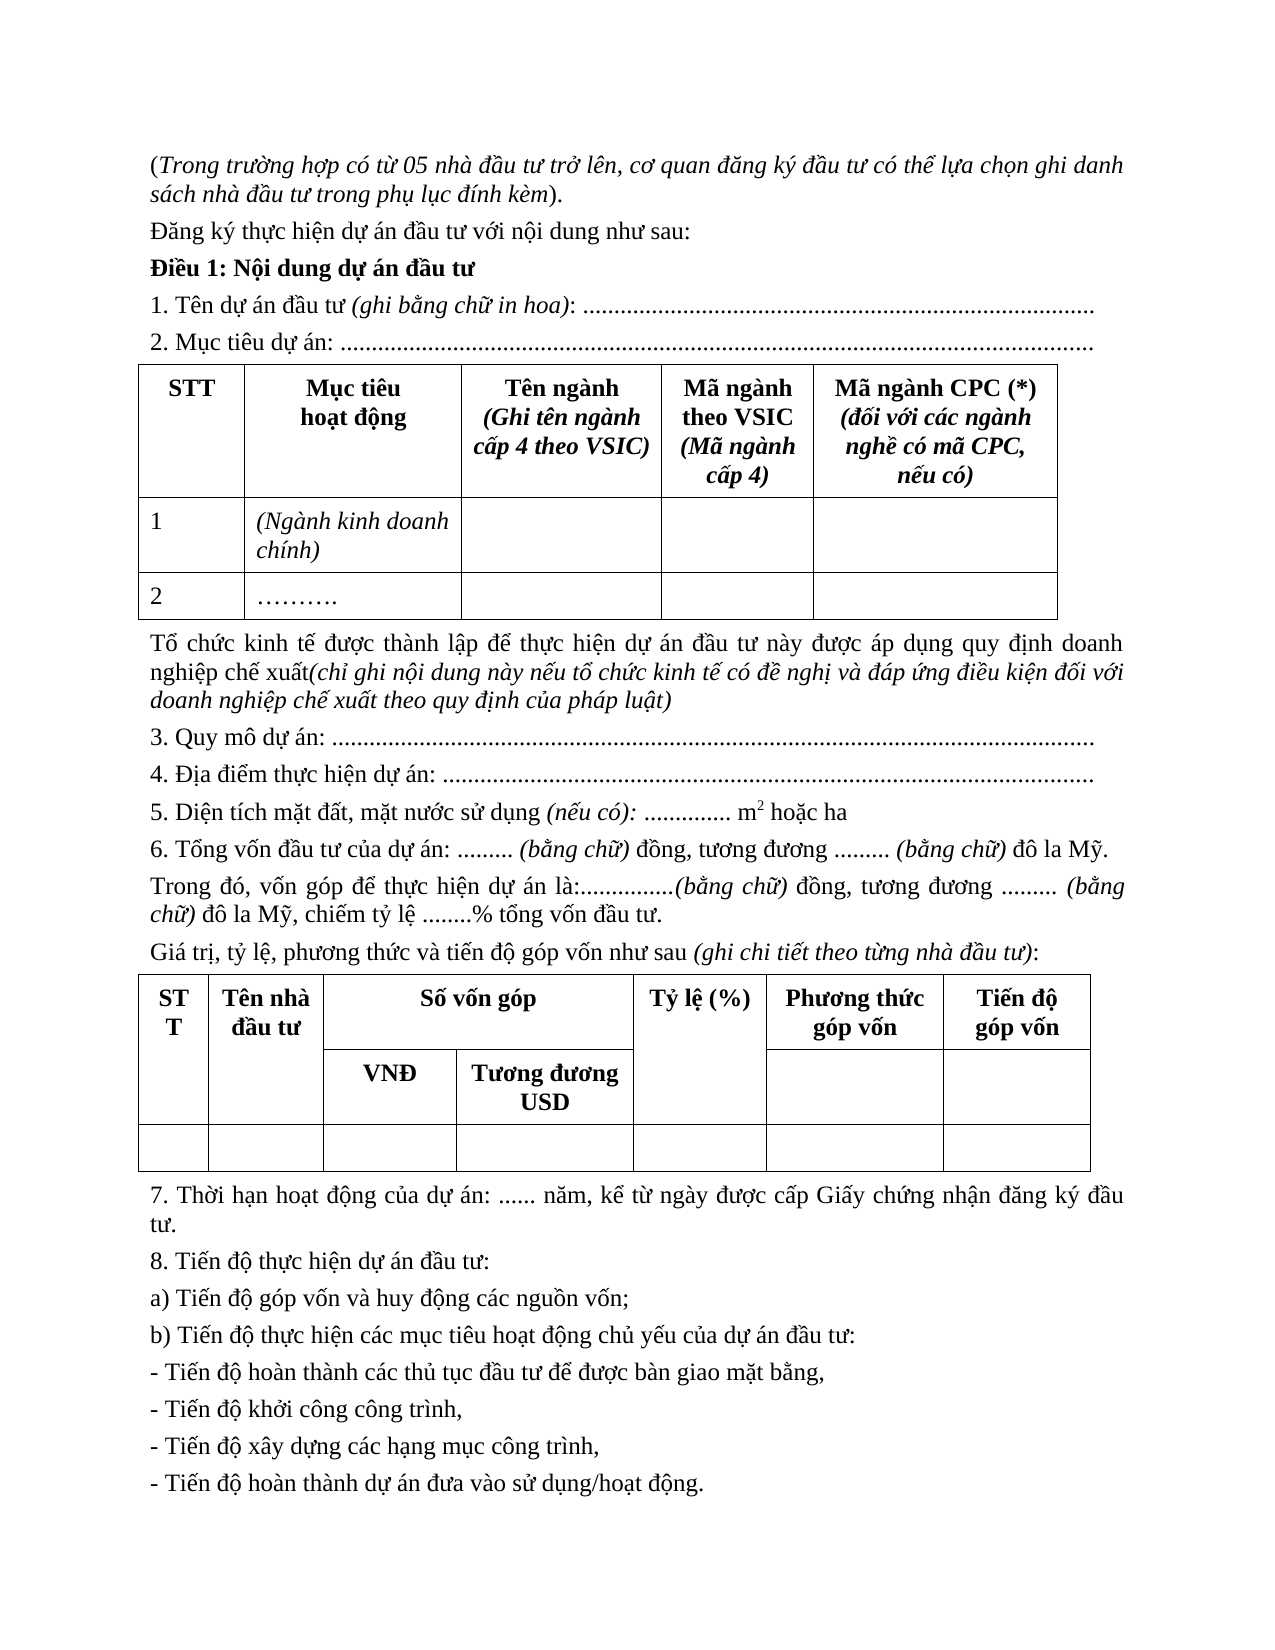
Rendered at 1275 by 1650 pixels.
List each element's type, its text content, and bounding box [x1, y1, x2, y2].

text 7. Thời hạn hoạt động của dự án: ...... năm, kể từ ngày được cấp Giấy chứng nhận đăng ký đầu tư. [150, 1180, 1125, 1237]
text 1. Tên dự án đầu tư (ghi bằng chữ in hoa): [150, 290, 1125, 319]
table_cell VNĐ [324, 1050, 456, 1124]
table_cell [324, 1125, 456, 1171]
table_cell [462, 498, 661, 572]
table_cell [944, 1050, 1090, 1124]
text - Tiến độ hoàn thành dự án đưa vào sử dụng/hoạt động. [150, 1468, 1125, 1497]
text 4. Địa điểm thực hiện dự án: [150, 759, 1125, 788]
table_cell [944, 1125, 1090, 1171]
table_header Tỷ lệ (%) [634, 975, 766, 1124]
text 3. Quy mô dự án: [150, 722, 1125, 751]
table_cell ………. [245, 573, 461, 618]
text - Tiến độ khởi công công trình, [150, 1394, 1125, 1423]
table_header STT [139, 365, 244, 497]
text Giá trị, tỷ lệ, phương thức và tiến độ góp vốn như sau (ghi chi tiết theo từng nhà đầu tư): [150, 937, 1125, 965]
table_cell [462, 573, 661, 618]
text Tổ chức kinh tế được thành lập để thực hiện dự án đầu tư này được áp dụng quy định doanh nghiệp chế xuất(chỉ ghi nội dung này nếu tổ chức kinh tế có đề nghị và đáp ứng điều kiện đối với doanh nghiệp chế xuất theo quy định của pháp luật) [150, 628, 1125, 714]
table_cell 2 [139, 573, 244, 618]
table_cell [209, 1125, 323, 1171]
text - Tiến độ hoàn thành các thủ tục đầu tư để được bàn giao mặt bằng, [150, 1357, 1125, 1386]
table_header Mã ngành theo VSIC (Mã ngành cấp 4) [662, 365, 813, 497]
table_cell (Ngành kinh doanh chính) [245, 498, 461, 572]
table_cell [662, 498, 813, 572]
table_cell [767, 1050, 943, 1124]
table_cell [814, 498, 1057, 572]
text Trong đó, vốn góp để thực hiện dự án là:...............(bằng chữ) đồng, tương đương ......... (bằng chữ) đô la Mỹ, chiếm tỷ lệ ........% tổng vốn đầu tư. [150, 871, 1125, 928]
text Đăng ký thực hiện dự án đầu tư với nội dung như sau: [150, 216, 1125, 244]
table_header Tên nhà đầu tư [209, 975, 323, 1124]
table_cell [139, 1125, 208, 1171]
table_cell 1 [139, 498, 244, 572]
table_cell [814, 573, 1057, 618]
text 6. Tổng vốn đầu tư của dự án: ......... (bằng chữ) đồng, tương đương ......... (bằng chữ) đô la Mỹ. [150, 834, 1125, 862]
table_cell [662, 573, 813, 618]
text 8. Tiến độ thực hiện dự án đầu tư: [150, 1246, 1125, 1274]
table_header Số vốn góp [324, 975, 633, 1049]
table_cell [767, 1125, 943, 1171]
table_cell [457, 1125, 633, 1171]
table_cell [634, 1125, 766, 1171]
text b) Tiến độ thực hiện các mục tiêu hoạt động chủ yếu của dự án đầu tư: [150, 1320, 1125, 1349]
text a) Tiến độ góp vốn và huy động các nguồn vốn; [150, 1283, 1125, 1312]
table_header Mục tiêu hoạt động [245, 365, 461, 497]
table_header Tên ngành (Ghi tên ngành cấp 4 theo VSIC) [462, 365, 661, 497]
text 5. Diện tích mặt đất, mặt nước sử dụng (nếu có): .............. m2 hoặc ha [150, 797, 1125, 825]
text 2. Mục tiêu dự án: [150, 327, 1125, 356]
text Điều 1: Nội dung dự án đầu tư [150, 253, 1125, 282]
table_header Phương thức góp vốn [767, 975, 943, 1049]
text - Tiến độ xây dựng các hạng mục công trình, [150, 1431, 1125, 1460]
table_header Tiến độ góp vốn [944, 975, 1090, 1049]
table_header Mã ngành CPC (*) (đối với các ngành nghề có mã CPC, nếu có) [814, 365, 1057, 497]
table_header STT [139, 975, 208, 1124]
table_cell Tương đương USD [457, 1050, 633, 1124]
text (Trong trường hợp có từ 05 nhà đầu tư trở lên, cơ quan đăng ký đầu tư có thể lựa chọn ghi danh sách nhà đầu tư trong phụ lục đính kèm). [150, 150, 1125, 207]
